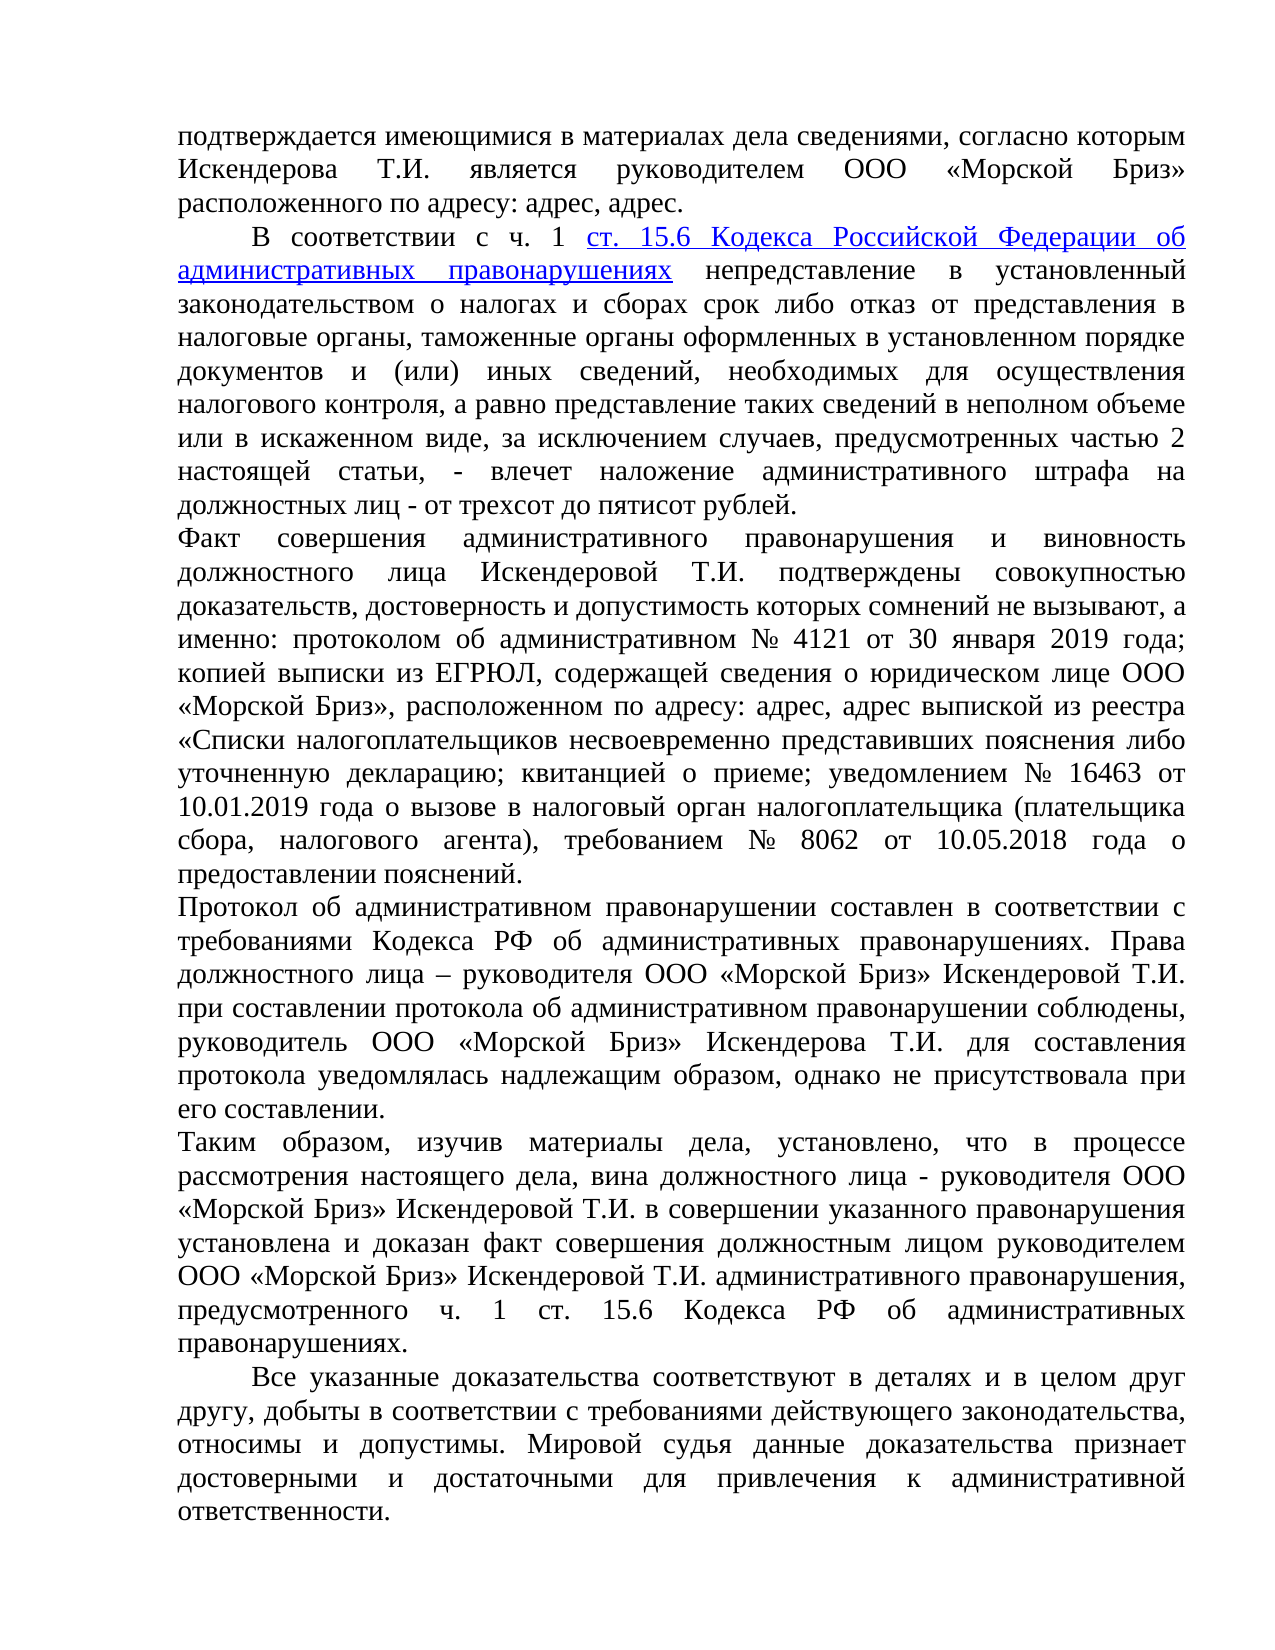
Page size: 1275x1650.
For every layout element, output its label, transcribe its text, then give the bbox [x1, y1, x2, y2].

text Все указанные доказательства соответствуют в деталях и в целом друг другу, добыты в соответствии с требованиями действующего законодательства, относимы и допустимы. Мировой судья данные доказательства признает достоверными и достаточными для привлечения к административной ответственности. [177, 1359, 1186, 1527]
text Факт совершения административного правонарушения и виновность должностного лица Искендеровой Т.И. подтверждены совокупностью доказательств, достоверность и допустимость которых сомнений не вызывают, а именно: протоколом об административном № 4121 от 30 января 2019 года; копией выписки из ЕГРЮЛ, содержащей сведения о юридическом лице ООО «Морской Бриз», расположенном по адресу: адрес, адрес выпиской из реестра «Списки налогоплательщиков несвоевременно представивших пояснения либо уточненную декларацию; квитанцией о приеме; уведомлением № 16463 от 10.01.2019 года о вызове в налоговый орган налогоплательщика (плательщика сбора, налогового агента), требованием № 8062 от 10.05.2018 года о предоставлении пояснений. [177, 521, 1186, 889]
text Протокол об административном правонарушении составлен в соответствии с требованиями Кодекса РФ об административных правонарушениях. Права должностного лица – руководителя ООО «Морской Бриз» Искендеровой Т.И. при составлении протокола об административном правонарушении соблюдены, руководитель ООО «Морской Бриз» Искендерова Т.И. для составления протокола уведомлялась надлежащим образом, однако не присутствовала при его составлении. [177, 889, 1186, 1124]
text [177, 118, 1186, 219]
text Таким образом, изучив материалы дела, установлено, что в процессе рассмотрения настоящего дела, вина должностного лица - руководителя ООО «Морской Бриз» Искендеровой Т.И. в совершении указанного правонарушения установлена и доказан факт совершения должностным лицом руководителем ООО «Морской Бриз» Искендеровой Т.И. административного правонарушения, предусмотренного ч. 1 ст. 15.6 Кодекса РФ об административных правонарушениях. [177, 1124, 1186, 1359]
text В соответствии с ч. 1 ст. 15.6 Кодекса Российской Федерации об административных правонарушениях непредставление в установленный законодательством о налогах и сборах срок либо отказ от представления в налоговые органы, таможенные органы оформленных в установленном порядке документов и (или) иных сведений, необходимых для осуществления налогового контроля, а равно представление таких сведений в неполном объеме или в искаженном виде, за исключением случаев, предусмотренных частью 2 настоящей статьи, - влечет наложение административного штрафа на должностных лиц - от трехсот до пятисот рублей. [177, 219, 1186, 521]
